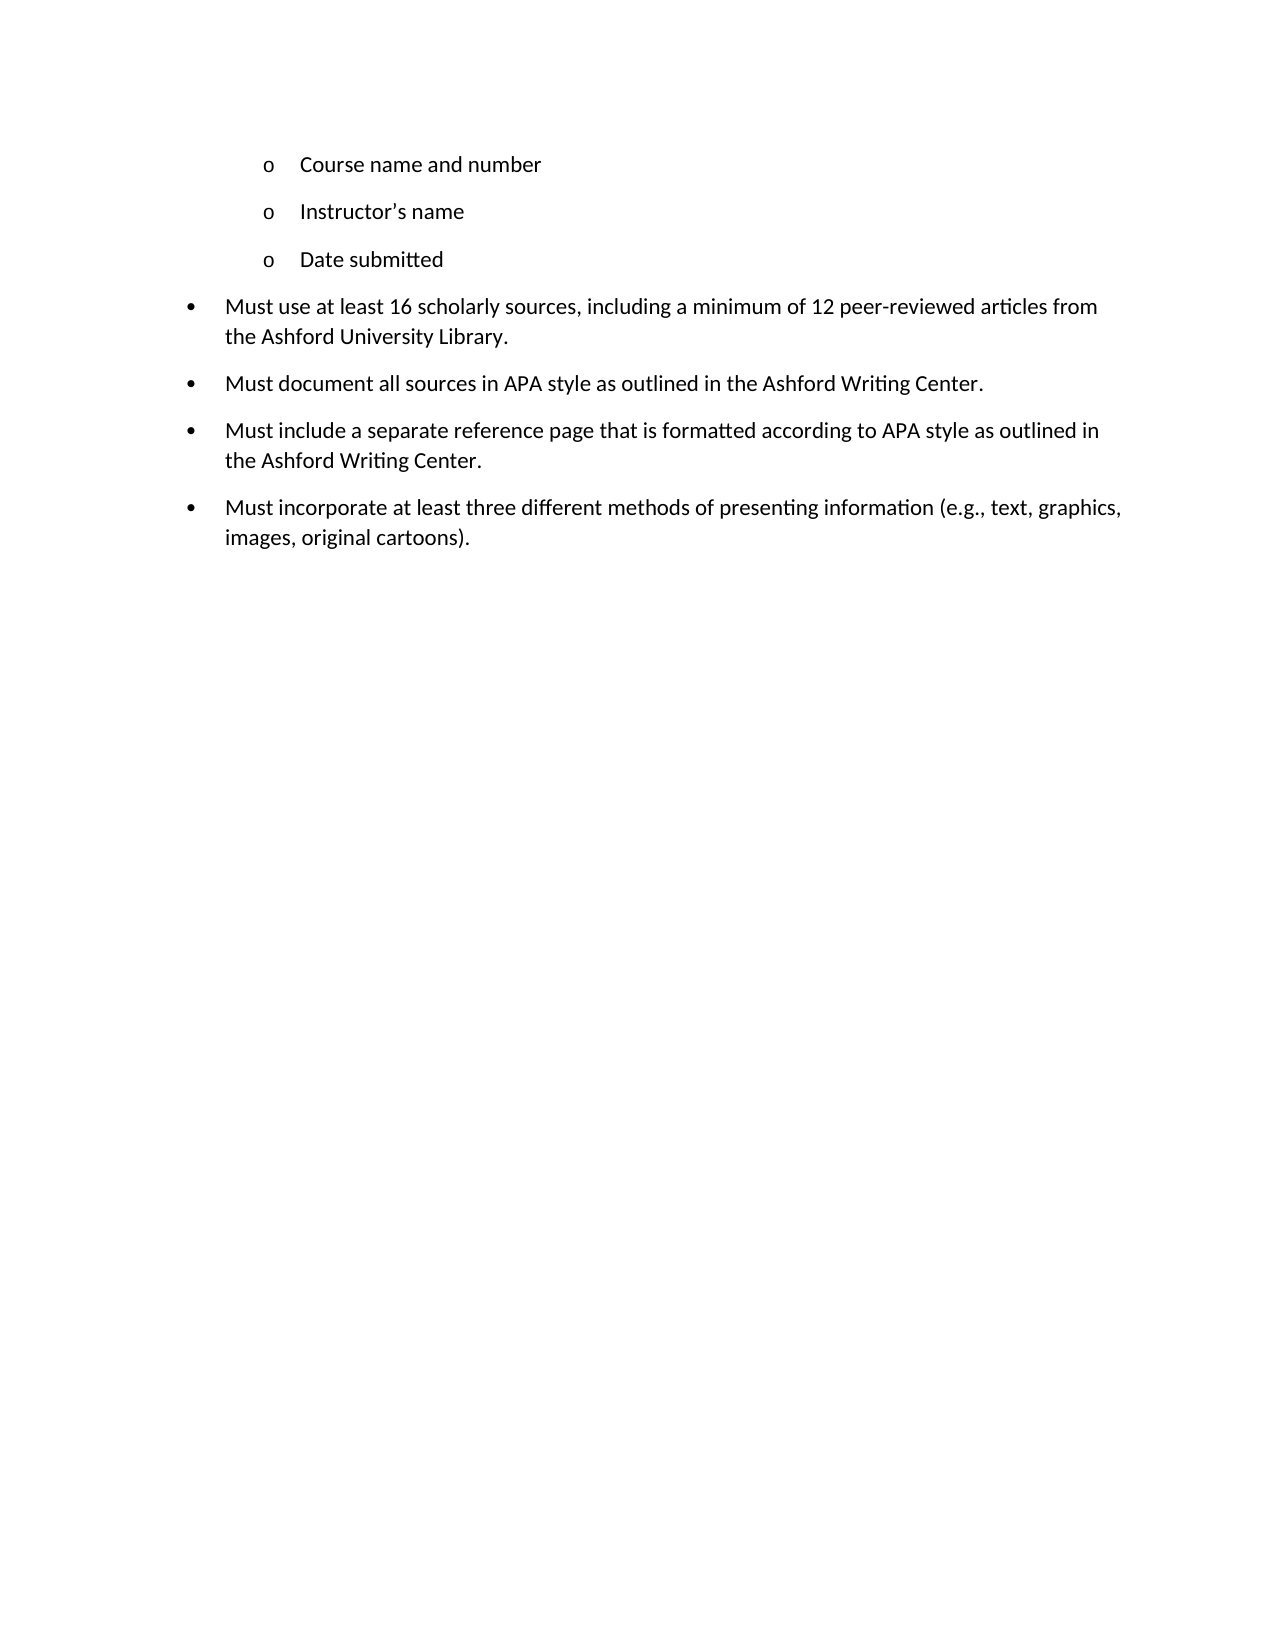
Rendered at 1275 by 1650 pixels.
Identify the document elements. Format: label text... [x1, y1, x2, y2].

list Date submitted [262, 245, 1125, 273]
list Course name and number [262, 150, 1125, 178]
list Must use at least 16 scholarly sources, including a minimum of 12 peer-reviewed articles from the Ashford University Library. [187, 292, 1125, 350]
list Must include a separate reference page that is formatted according to APA style as outlined in the Ashford Writing Center. [187, 416, 1125, 474]
list Must document all sources in APA style as outlined in the Ashford Writing Center. [187, 369, 1125, 397]
list Must incorporate at least three different methods of presenting information (e.g., text, graphics, images, original cartoons). [187, 493, 1125, 551]
list Instructor’s name [262, 197, 1125, 226]
